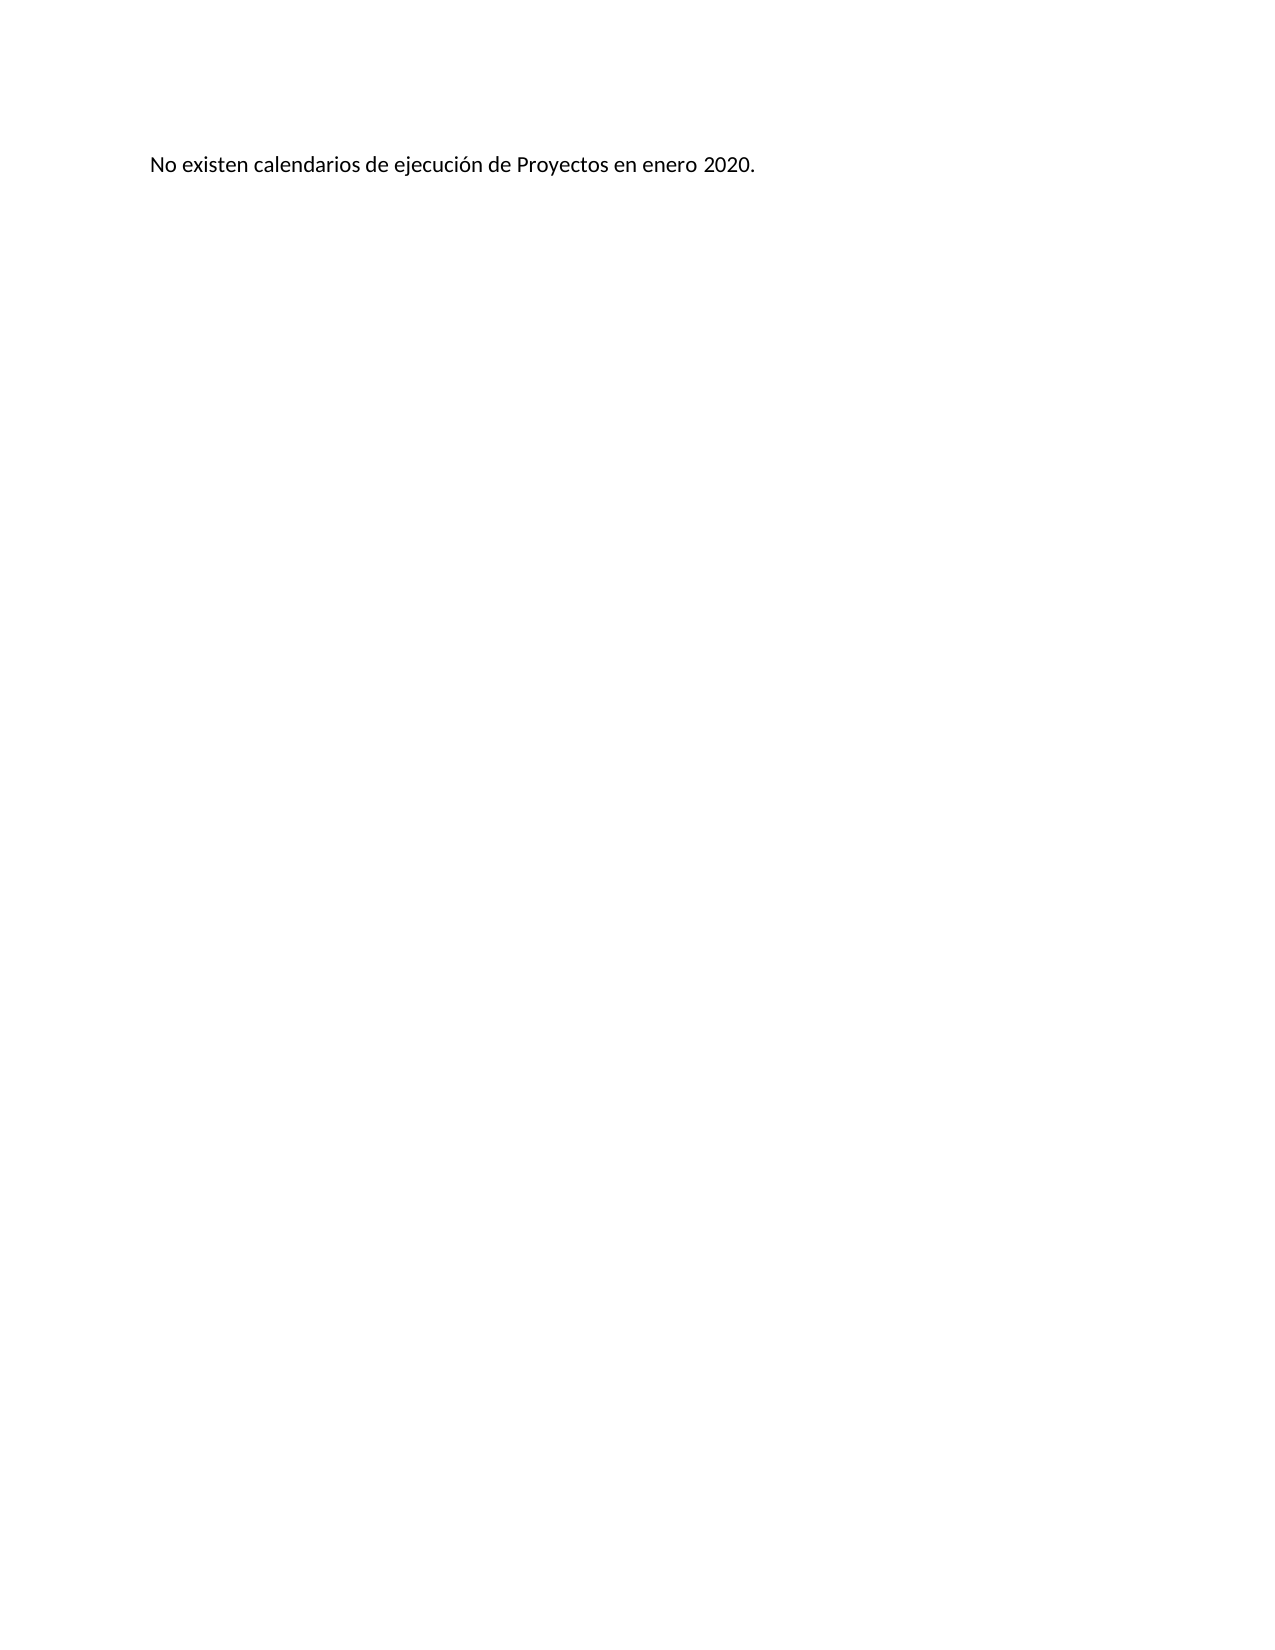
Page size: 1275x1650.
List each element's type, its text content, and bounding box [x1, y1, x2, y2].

text No existen calendarios de ejecución de Proyectos en enero 2020. [150, 150, 1125, 178]
